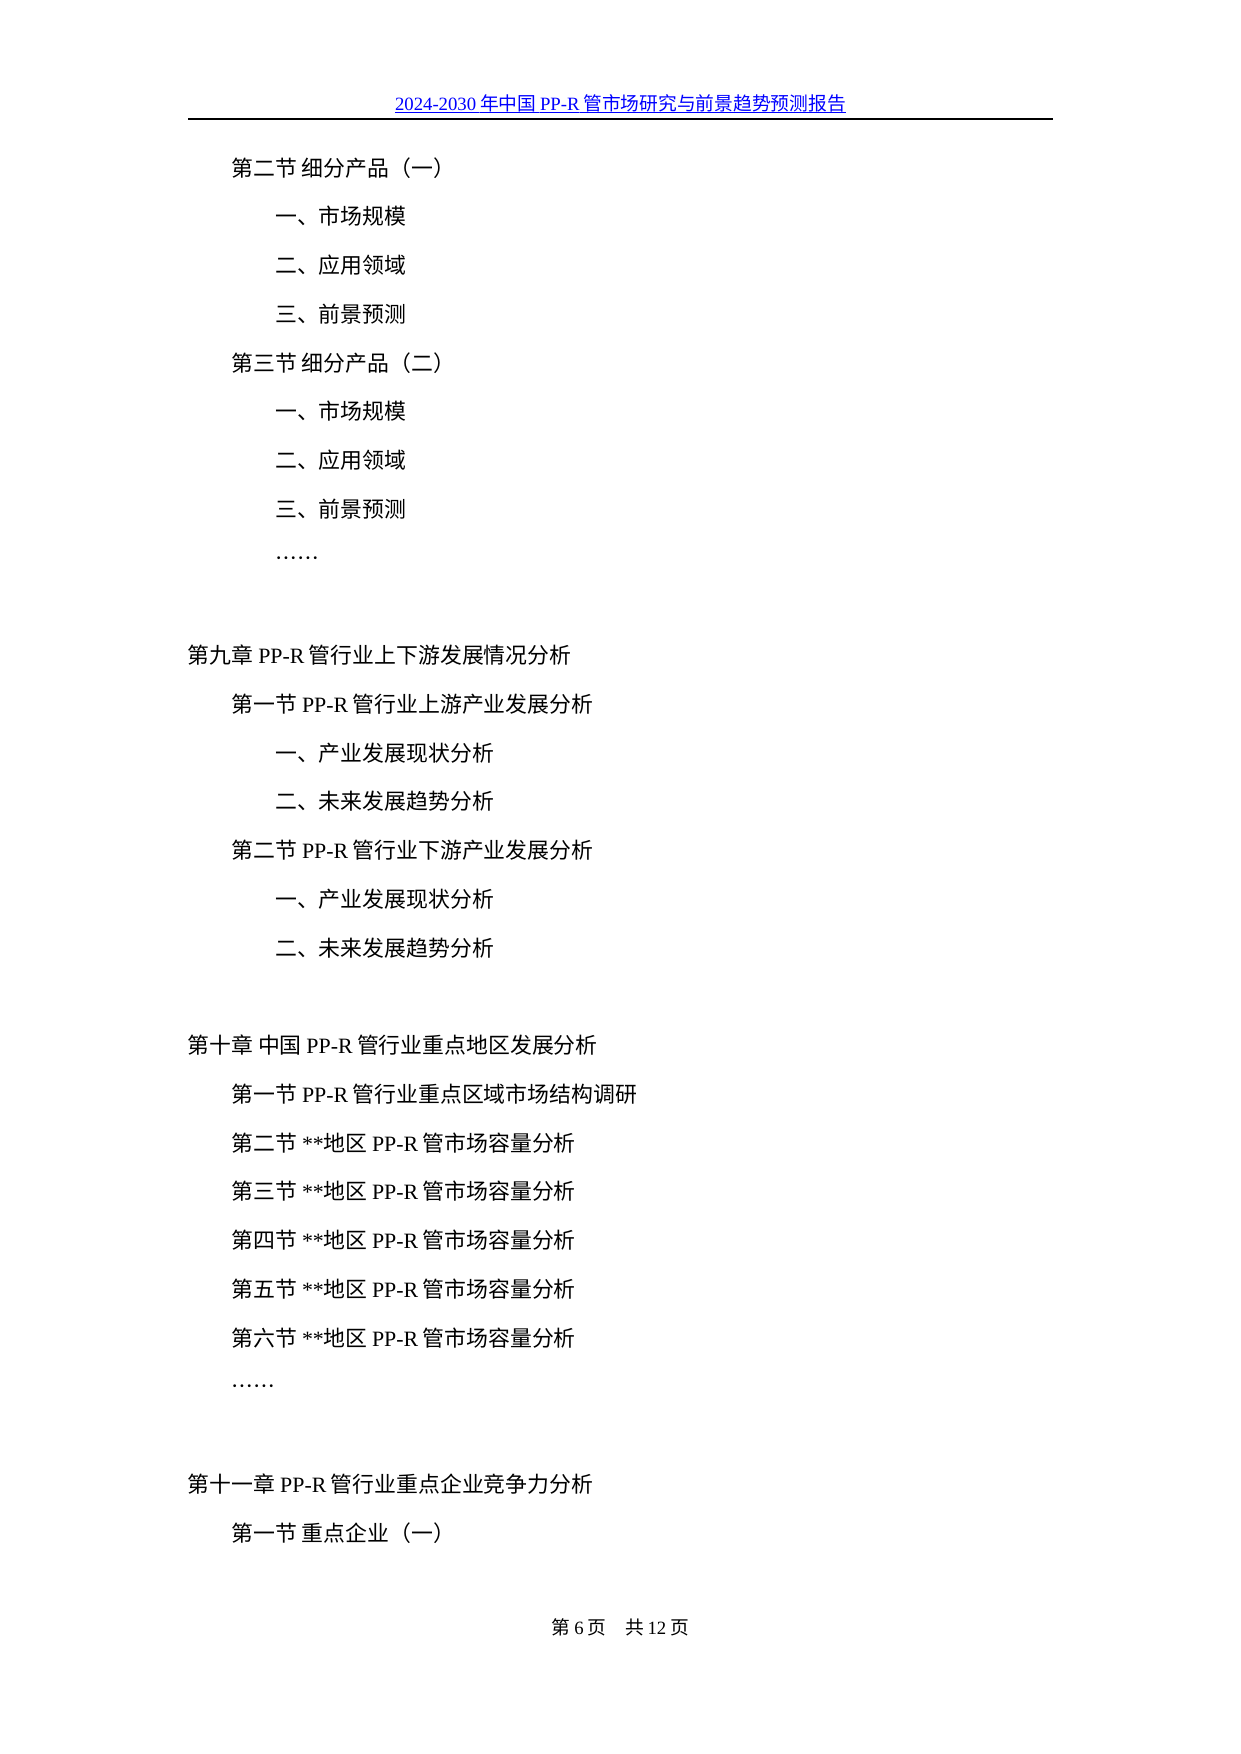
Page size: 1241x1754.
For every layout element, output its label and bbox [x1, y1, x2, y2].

text [187, 150, 1053, 1548]
